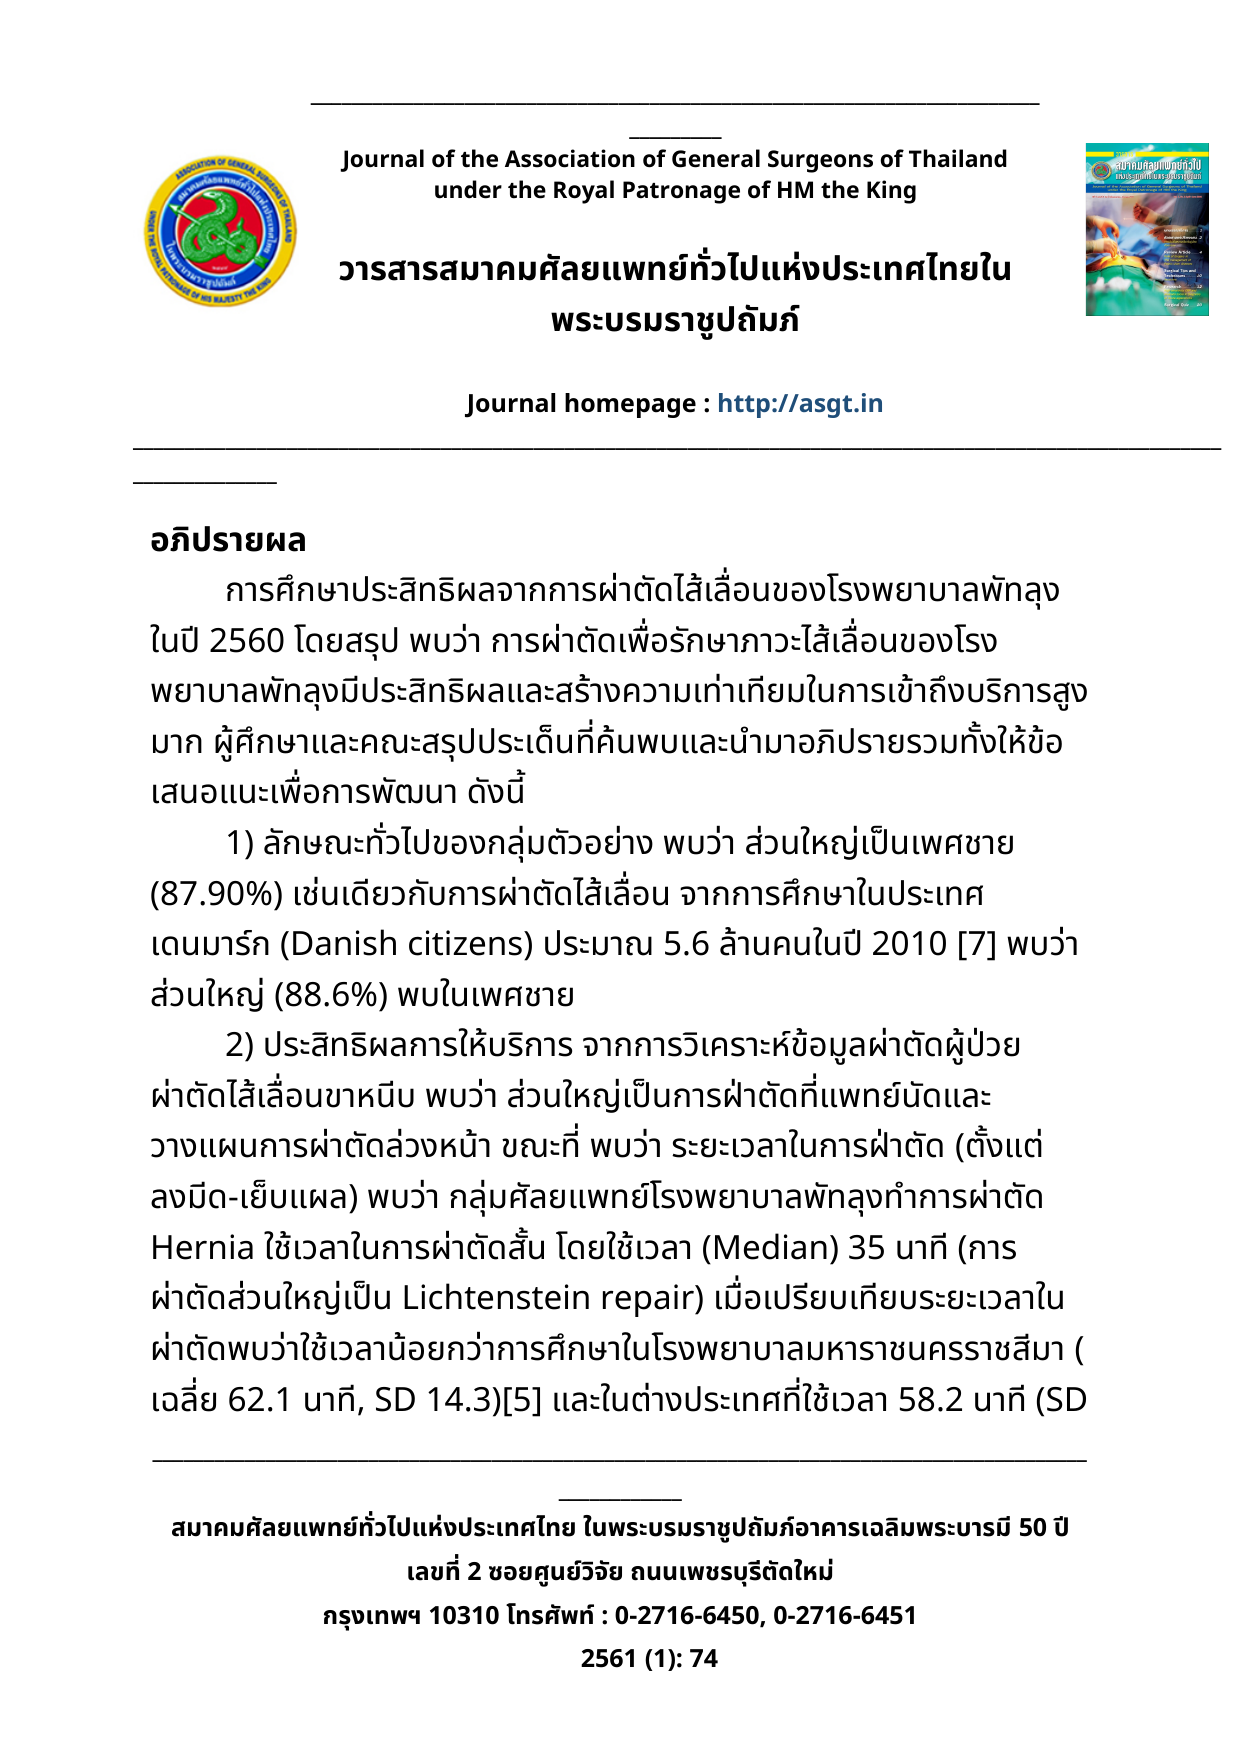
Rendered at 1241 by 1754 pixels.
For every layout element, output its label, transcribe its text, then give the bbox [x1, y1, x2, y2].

text 1) ลักษณะทั่วไปของกลุ่มตัวอย่าง พบว่า ส่วนใหญ่เป็นเพศชาย (87.90%) เช่นเดียวกับการผ่าตัดไส้เลื่อน จากการศึกษาในประเทศเดนมาร์ก (Danish citizens) ประมาณ 5.6 ล้านคนในปี 2010 [7] พบว่าส่วนใหญ่ (88.6%) พบในเพศชาย [150, 819, 1090, 1021]
picture [1085, 143, 1209, 316]
text การศึกษาประสิทธิผลจากการผ่าตัดไส้เลื่อนของโรงพยาบาลพัทลุงในปี 2560 โดยสรุป พบว่า การผ่าตัดเพื่อรักษาภาวะไส้เลื่อนของโรงพยาบาลพัทลุงมีประสิทธิผลและสร้างความเท่าเทียมในการเข้าถึงบริการสูงมาก ผู้ศึกษาและคณะสรุปประเด็นที่ค้นพบและนำมาอภิปรายรวมทั้งให้ข้อเสนอแนะเพื่อการพัฒนา ดังนี้ [150, 566, 1090, 819]
picture [132, 143, 299, 321]
text อภิปรายผล [150, 516, 1090, 566]
